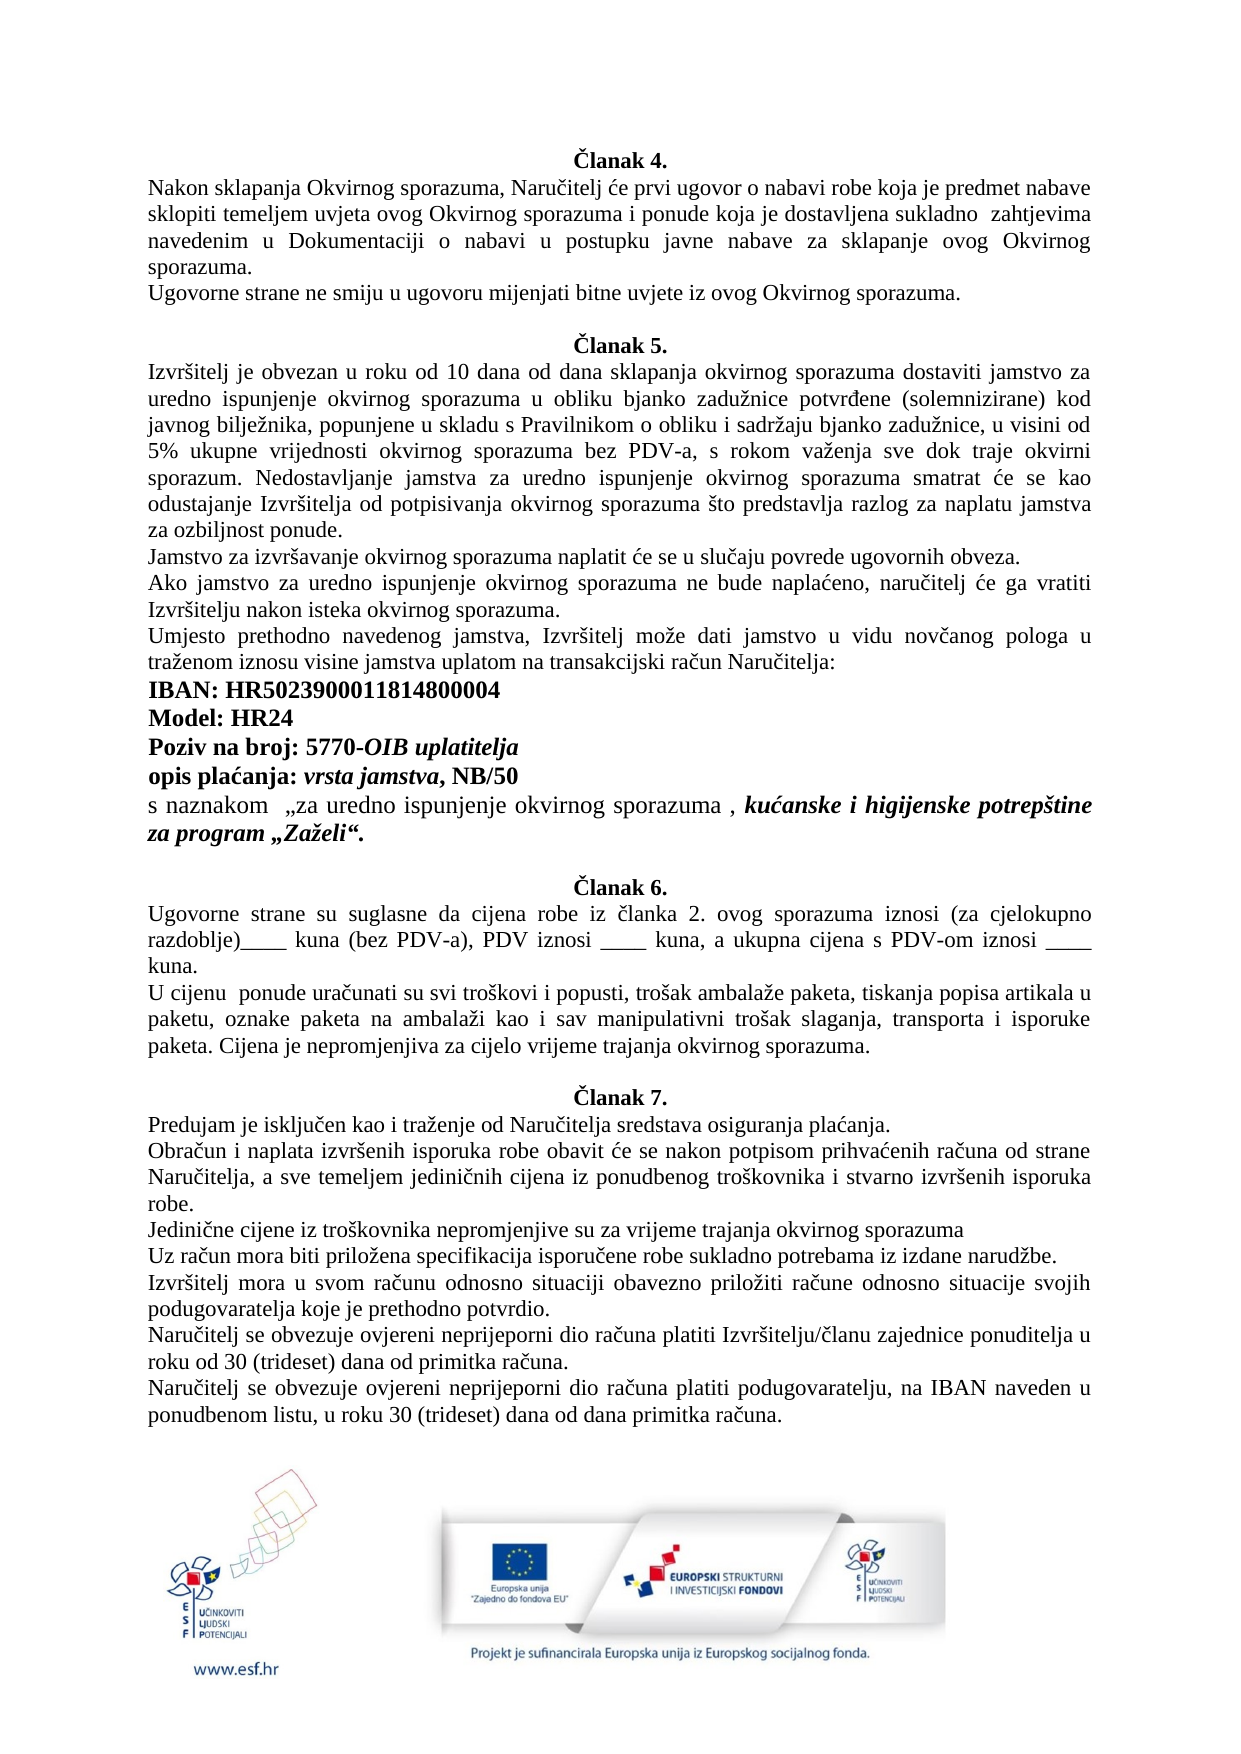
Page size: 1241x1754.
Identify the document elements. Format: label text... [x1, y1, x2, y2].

text Jedinične cijene iz troškovnika nepromjenjive su za vrijeme trajanja okvirnog sporazuma [148, 1216, 1093, 1242]
text Obračun i naplata izvršenih isporuka robe obavit će se nakon potpisom prihvaćenih računa od strane Naručitelja, a sve temeljem jediničnih cijena iz ponudbenog troškovnika i stvarno izvršenih isporuka robe. [148, 1137, 1093, 1216]
text Jamstvo za izvršavanje okvirnog sporazuma naplatit će se u slučaju povrede ugovornih obveza. [148, 543, 1093, 569]
text U cijenu ponude uračunati su svi troškovi i popusti, trošak ambalaže paketa, tiskanja popisa artikala u paketu, oznake paketa na ambalaži kao i sav manipulativni trošak slaganja, transporta i isporuke paketa. Cijena je nepromjenjiva za cijelo vrijeme trajanja okvirnog sporazuma. [148, 979, 1093, 1058]
text Članak 5. [148, 332, 1093, 358]
text Članak 4. [148, 148, 1093, 174]
picture [163, 1465, 320, 1681]
text Izvršitelj mora u svom računu odnosno situaciji obavezno priložiti račune odnosno situacije svojih podugovaratelja koje je prethodno potvrdio. [148, 1269, 1093, 1322]
text Izvršitelj je obvezan u roku od 10 dana od dana sklapanja okvirnog sporazuma dostaviti jamstvo za uredno ispunjenje okvirnog sporazuma u obliku bjanko zadužnice potvrđene (solemnizirane) kod javnog bilježnika, popunjene u skladu s Pravilnikom o obliku i sadržaju bjanko zadužnice, u visini od 5% ukupne vrijednosti okvirnog sporazuma bez PDV-a, s rokom važenja sve dok traje okvirni sporazum. Nedostavljanje jamstva za uredno ispunjenje okvirnog sporazuma smatrat će se kao odustajanje Izvršitelja od potpisivanja okvirnog sporazuma što predstavlja razlog za naplatu jamstva za ozbiljnost ponude. [148, 358, 1093, 543]
text Umjesto prethodno navedenog jamstva, Izvršitelj može dati jamstvo u vidu novčanog pologa u traženom iznosu visine jamstva uplatom na transakcijski račun Naručitelja: [148, 622, 1093, 675]
text Ako jamstvo za uredno ispunjenje okvirnog sporazuma ne bude naplaćeno, naručitelj će ga vratiti Izvršitelju nakon isteka okvirnog sporazuma. [148, 569, 1093, 622]
text Nakon sklapanja Okvirnog sporazuma, Naručitelj će prvi ugovor o nabavi robe koja je predmet nabave sklopiti temeljem uvjeta ovog Okvirnog sporazuma i ponude koja je dostavljena sukladno zahtjevima navedenim u Dokumentaciji o nabavi u postupku javne nabave za sklapanje ovog Okvirnog sporazuma. [148, 174, 1093, 279]
text Naručitelj se obvezuje ovjereni neprijeporni dio računa platiti podugovaratelju, na IBAN naveden u ponudbenom listu, u roku 30 (trideset) dana od dana primitka računa. [148, 1374, 1093, 1427]
text Članak 7. [148, 1084, 1093, 1111]
text Ugovorne strane su suglasne da cijena robe iz članka 2. ovog sporazuma iznosi (za cjelokupno razdoblje)____ kuna (bez PDV-a), PDV iznosi ____ kuna, a ukupna cijena s PDV-om iznosi ____ kuna. [148, 900, 1093, 979]
text Naručitelj se obvezuje ovjereni neprijeporni dio računa platiti Izvršitelju/članu zajednice ponuditelja u roku od 30 (trideset) dana od primitka računa. [148, 1322, 1093, 1374]
text Ugovorne strane ne smiju u ugovoru mijenjati bitne uvjete iz ovog Okvirnog sporazuma. [148, 279, 1093, 306]
picture [423, 1495, 961, 1681]
text Poziv na broj: 5770-OIB uplatitelja [148, 732, 1093, 761]
text s naznakom „za uredno ispunjenje okvirnog sporazuma , kućanske i higijenske potrepštine za program „Zaželi“. [148, 790, 1093, 847]
text Model: HR24 [148, 703, 1093, 732]
text IBAN: HR5023900011814800004 [148, 675, 1093, 703]
text Predujam je isključen kao i traženje od Naručitelja sredstava osiguranja plaćanja. [148, 1111, 1093, 1137]
text opis plaćanja: vrsta jamstva, NB/50 [148, 761, 1093, 790]
text Članak 6. [148, 873, 1093, 900]
text Uz račun mora biti priložena specifikacija isporučene robe sukladno potrebama iz izdane narudžbe. [148, 1242, 1093, 1269]
